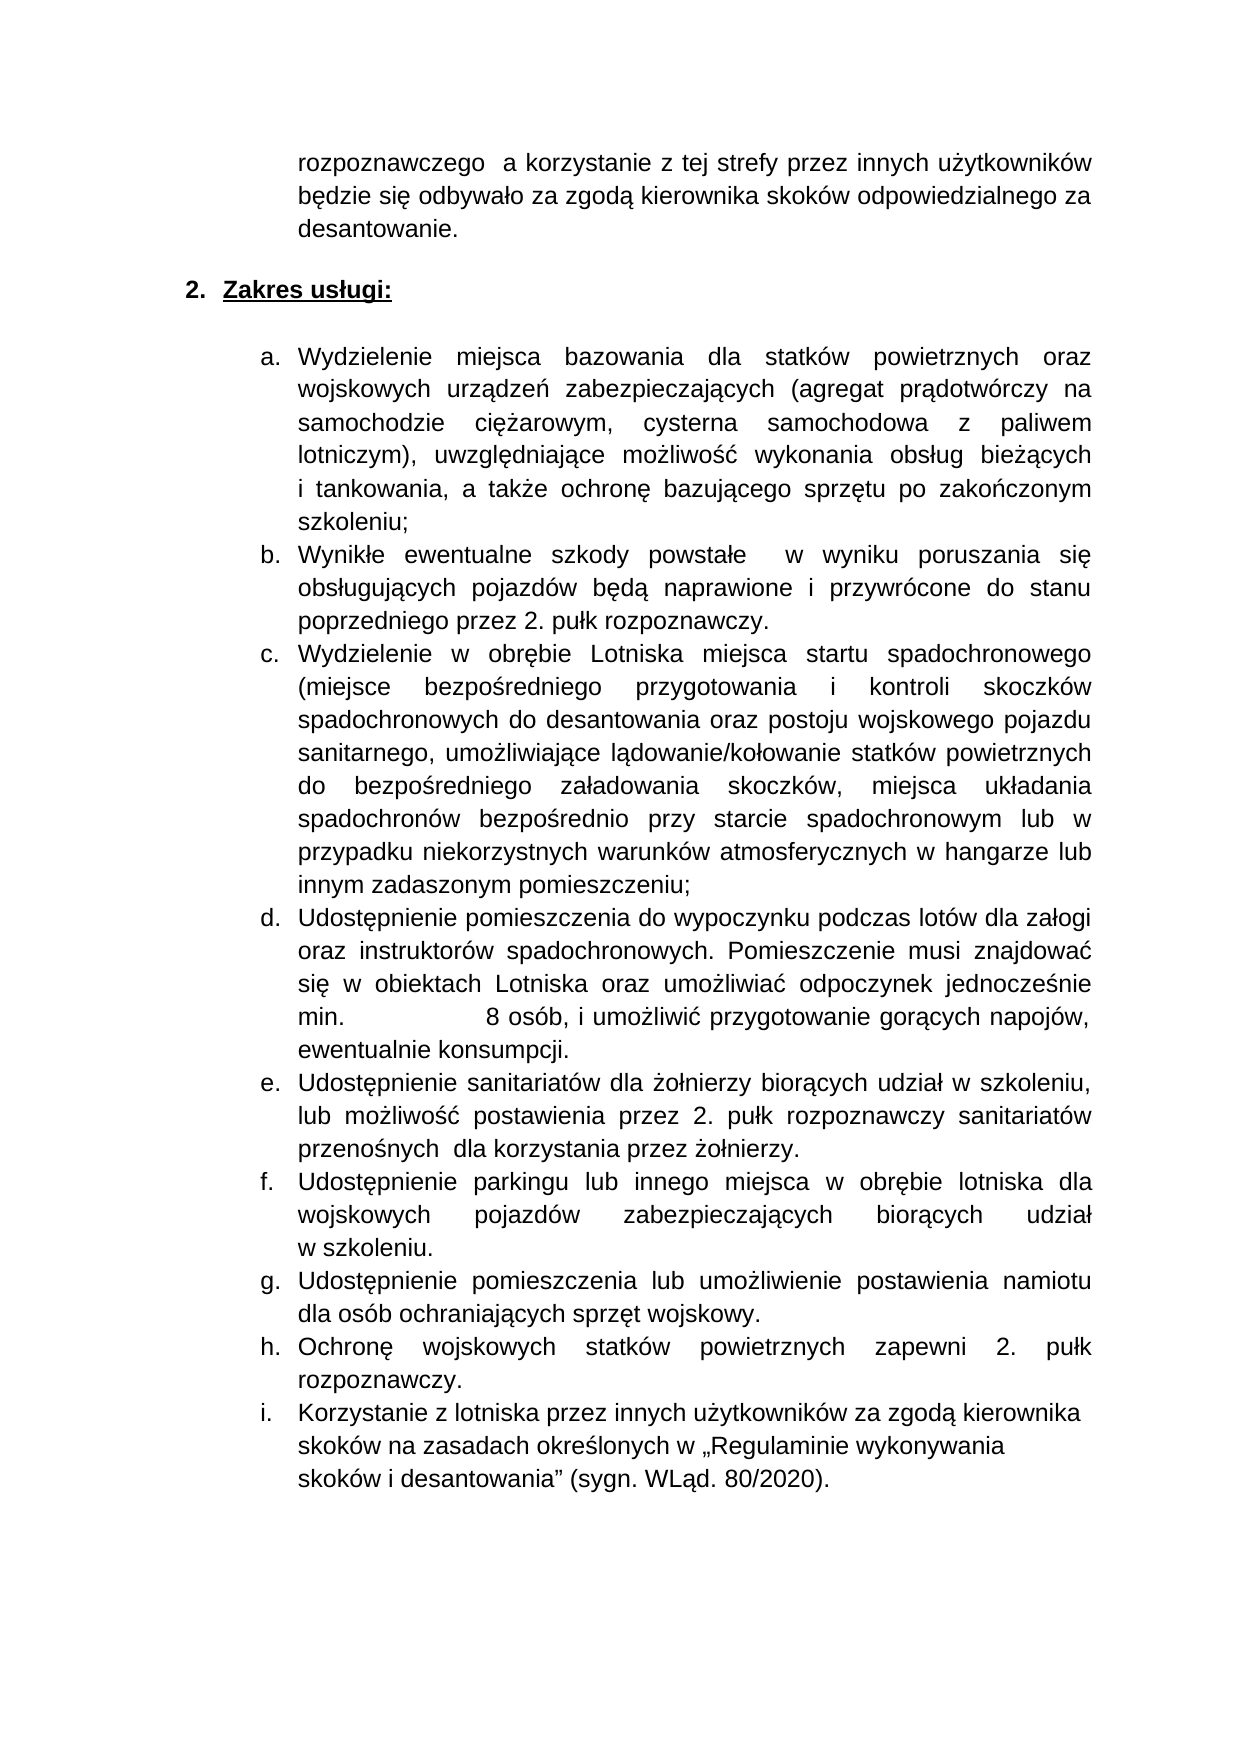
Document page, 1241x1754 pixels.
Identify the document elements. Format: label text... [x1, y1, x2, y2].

list Wydzielenie w obrębie Lotniska miejsca startu spadochronowego (miejsce bezpośredniego przygotowania i kontroli skoczków spadochronowych do desantowania oraz postoju wojskowego pojazdu sanitarnego, umożliwiające lądowanie/kołowanie statków powietrznych do bezpośredniego załadowania skoczków, miejsca układania spadochronów bezpośrednio przy starcie spadochronowym lub w przypadku niekorzystnych warunków atmosferycznych w hangarze lub innym zadaszonym pomieszczeniu; [260, 639, 1093, 898]
list Ochronę wojskowych statków powietrznych zapewni 2. pułk rozpoznawczy. [260, 1332, 1093, 1394]
list Udostępnienie pomieszczenia do wypoczynku podczas lotów dla załogi oraz instruktorów spadochronowych. Pomieszczenie musi znajdować się w obiektach Lotniska oraz umożliwiać odpoczynek jednocześnie min. 8 osób, i umożliwić przygotowanie gorących napojów, ewentualnie konsumpcji. [260, 903, 1093, 1064]
list Udostępnienie parkingu lub innego miejsca w obrębie lotniska dla wojskowych pojazdów zabezpieczających biorących udział w szkoleniu. [260, 1167, 1093, 1262]
list Zakres usługi: [185, 275, 1093, 304]
list Korzystanie z lotniska przez innych użytkowników za zgodą kierownika skoków na zasadach określonych w „Regulaminie wykonywania skoków i desantowania” (sygn. WLąd. 80/2020). [260, 1398, 1093, 1493]
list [260, 148, 1093, 242]
list Udostępnienie pomieszczenia lub umożliwienie postawienia namiotu dla osób ochraniających sprzęt wojskowy. [260, 1266, 1093, 1328]
list Wynikłe ewentualne szkody powstałe w wyniku poruszania się obsługujących pojazdów będą naprawione i przywrócone do stanu poprzedniego przez 2. pułk rozpoznawczy. [260, 539, 1093, 634]
list Udostępnienie sanitariatów dla żołnierzy biorących udział w szkoleniu, lub możliwość postawienia przez 2. pułk rozpoznawczy sanitariatów przenośnych dla korzystania przez żołnierzy. [260, 1068, 1093, 1163]
list Wydzielenie miejsca bazowania dla statków powietrznych oraz wojskowych urządzeń zabezpieczających (agregat prądotwórczy na samochodzie ciężarowym, cysterna samochodowa z paliwem lotniczym), uwzględniające możliwość wykonania obsług bieżących i tankowania, a także ochronę bazującego sprzętu po zakończonym szkoleniu; [260, 341, 1093, 535]
